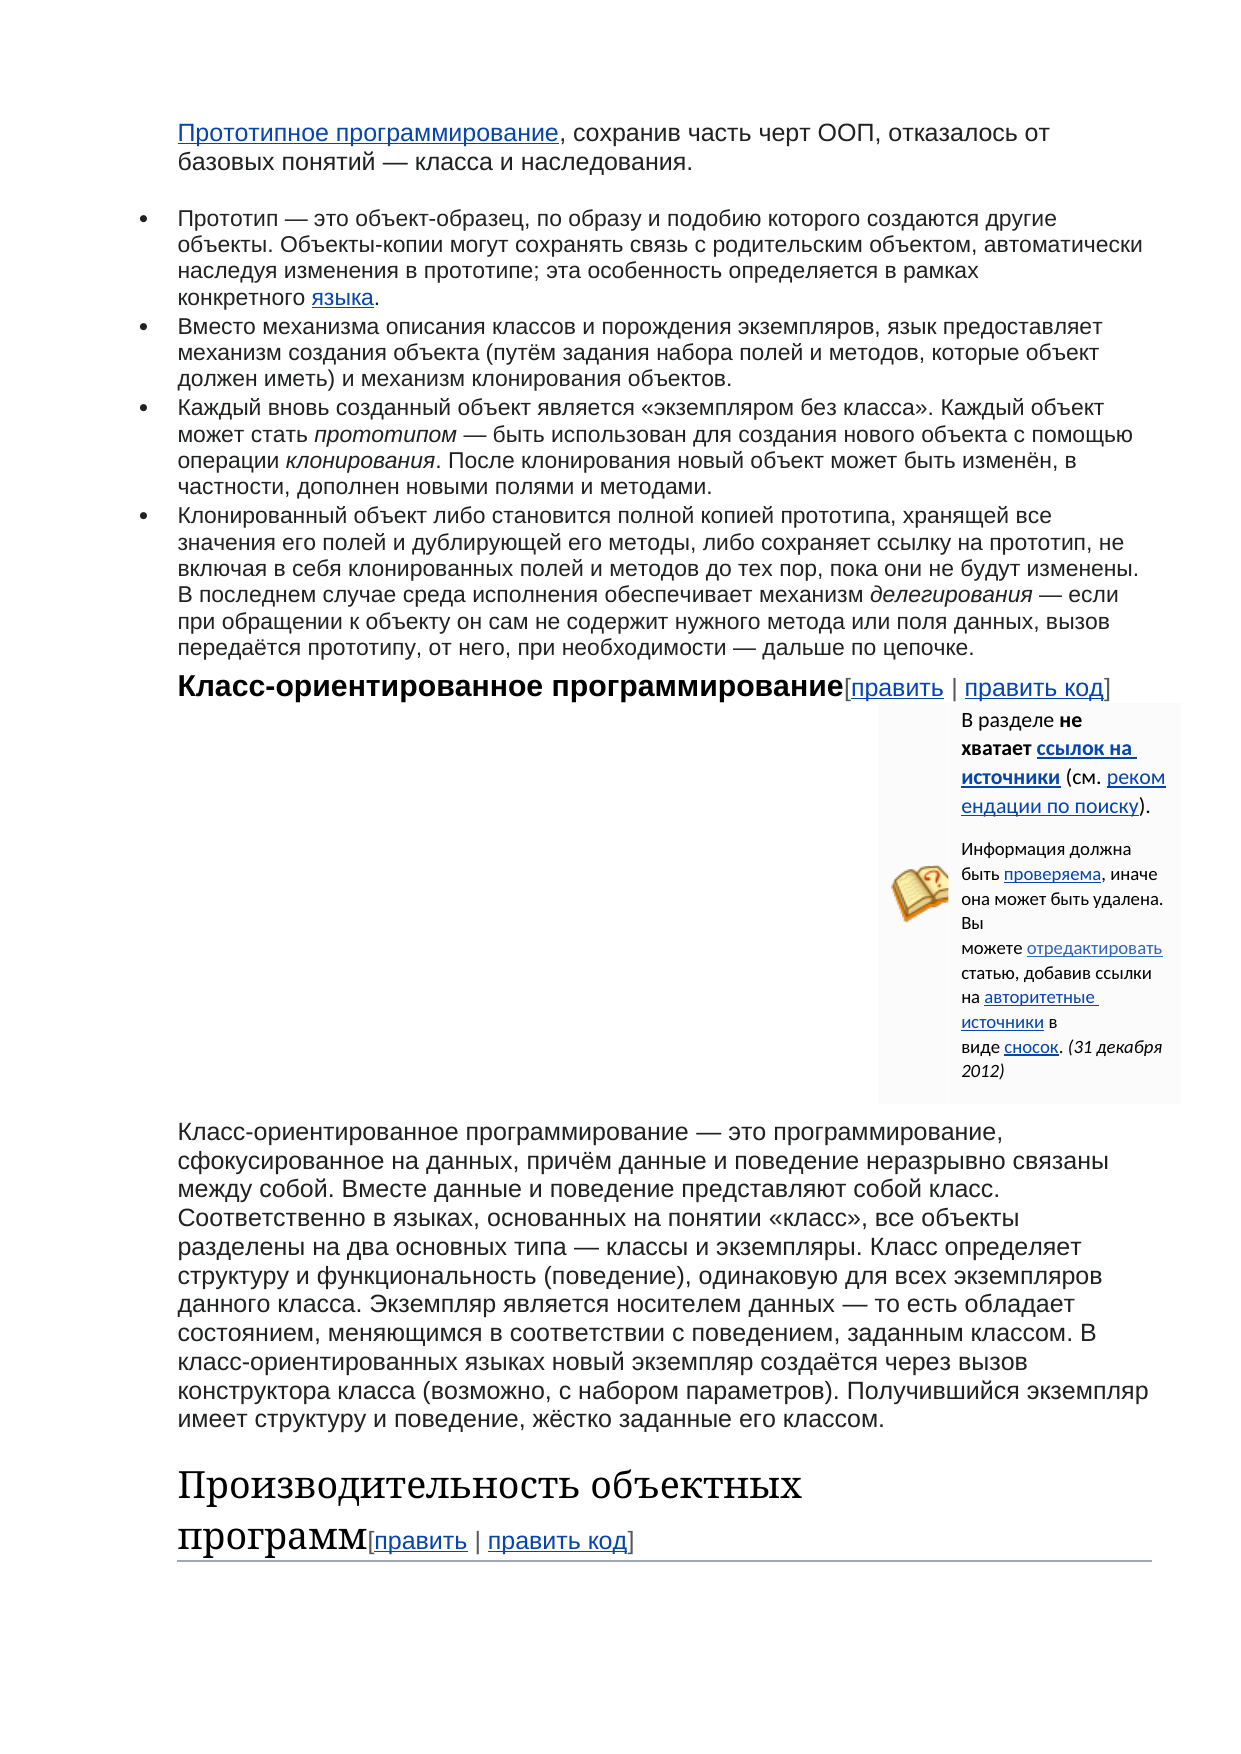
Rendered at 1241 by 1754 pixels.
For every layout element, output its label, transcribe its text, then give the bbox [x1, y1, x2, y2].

table_header [878, 703, 948, 1104]
text Класс-ориентированное программирование — это программирование, сфокусированное на данных, причём данные и поведение неразрывно связаны между собой. Вместе данные и поведение представляют собой класс. Соответственно в языках, основанных на понятии «класс», все объекты разделены на два основных типа — классы и экземпляры. Класс определяет структуру и функциональность (поведение), одинаковую для всех экземпляров данного класса. Экземпляр является носителем данных — то есть обладает состоянием, меняющимся в соответствии с поведением, заданным классом. В класс-ориентированных языках новый экземпляр создаётся через вызов конструктора класса (возможно, с набором параметров). Получившийся экземпляр имеет структуру и поведение, жёстко заданные его классом. [177, 1117, 1152, 1433]
subtitle Производительность объектных программ[править | править код] [177, 1458, 1152, 1560]
subtitle Класс-ориентированное программирование[править | править код] [177, 668, 1152, 703]
list Вместо механизма описания классов и порождения экземпляров, язык предоставляет механизм создания объекта (путём задания набора полей и методов, которые объект должен иметь) и механизм клонирования объектов. [140, 313, 1152, 392]
list Клонированный объект либо становится полной копией прототипа, хранящей все значения его полей и дублирующей его методы, либо сохраняет ссылку на прототип, не включая в себя клонированных полей и методов до тех пор, пока они не будут изменены. В последнем случае среда исполнения обеспечивает механизм делегирования — если при обращении к объекту он сам не содержит нужного метода или поля данных, вызов передаётся прототипу, от него, при необходимости — дальше по цепочке. [140, 502, 1152, 660]
list Каждый вновь созданный объект является «экземпляром без класса». Каждый объект может стать прототипом — быть использован для создания нового объекта с помощью операции клонирования. После клонирования новый объект может быть изменён, в частности, дополнен новыми полями и методами. [140, 394, 1152, 500]
picture [890, 865, 949, 923]
list Прототип — это объект-образец, по образу и подобию которого создаются другие объекты. Объекты-копии могут сохранять связь с родительским объектом, автоматически наследуя изменения в прототипе; эта особенность определяется в рамках конкретного языка. [140, 205, 1152, 310]
text Прототипное программирование, сохранив часть черт ООП, отказалось от базовых понятий — класса и наследования. [177, 118, 1152, 176]
table_header В разделе не хватает ссылок на источники (см. рекомендации по поиску). Информация должна быть проверяема, иначе она может быть удалена. Вы можете отредактировать статью, добавив ссылки на авторитетные источники в виде сносок. (31 декабря 2012) [949, 703, 1181, 1104]
